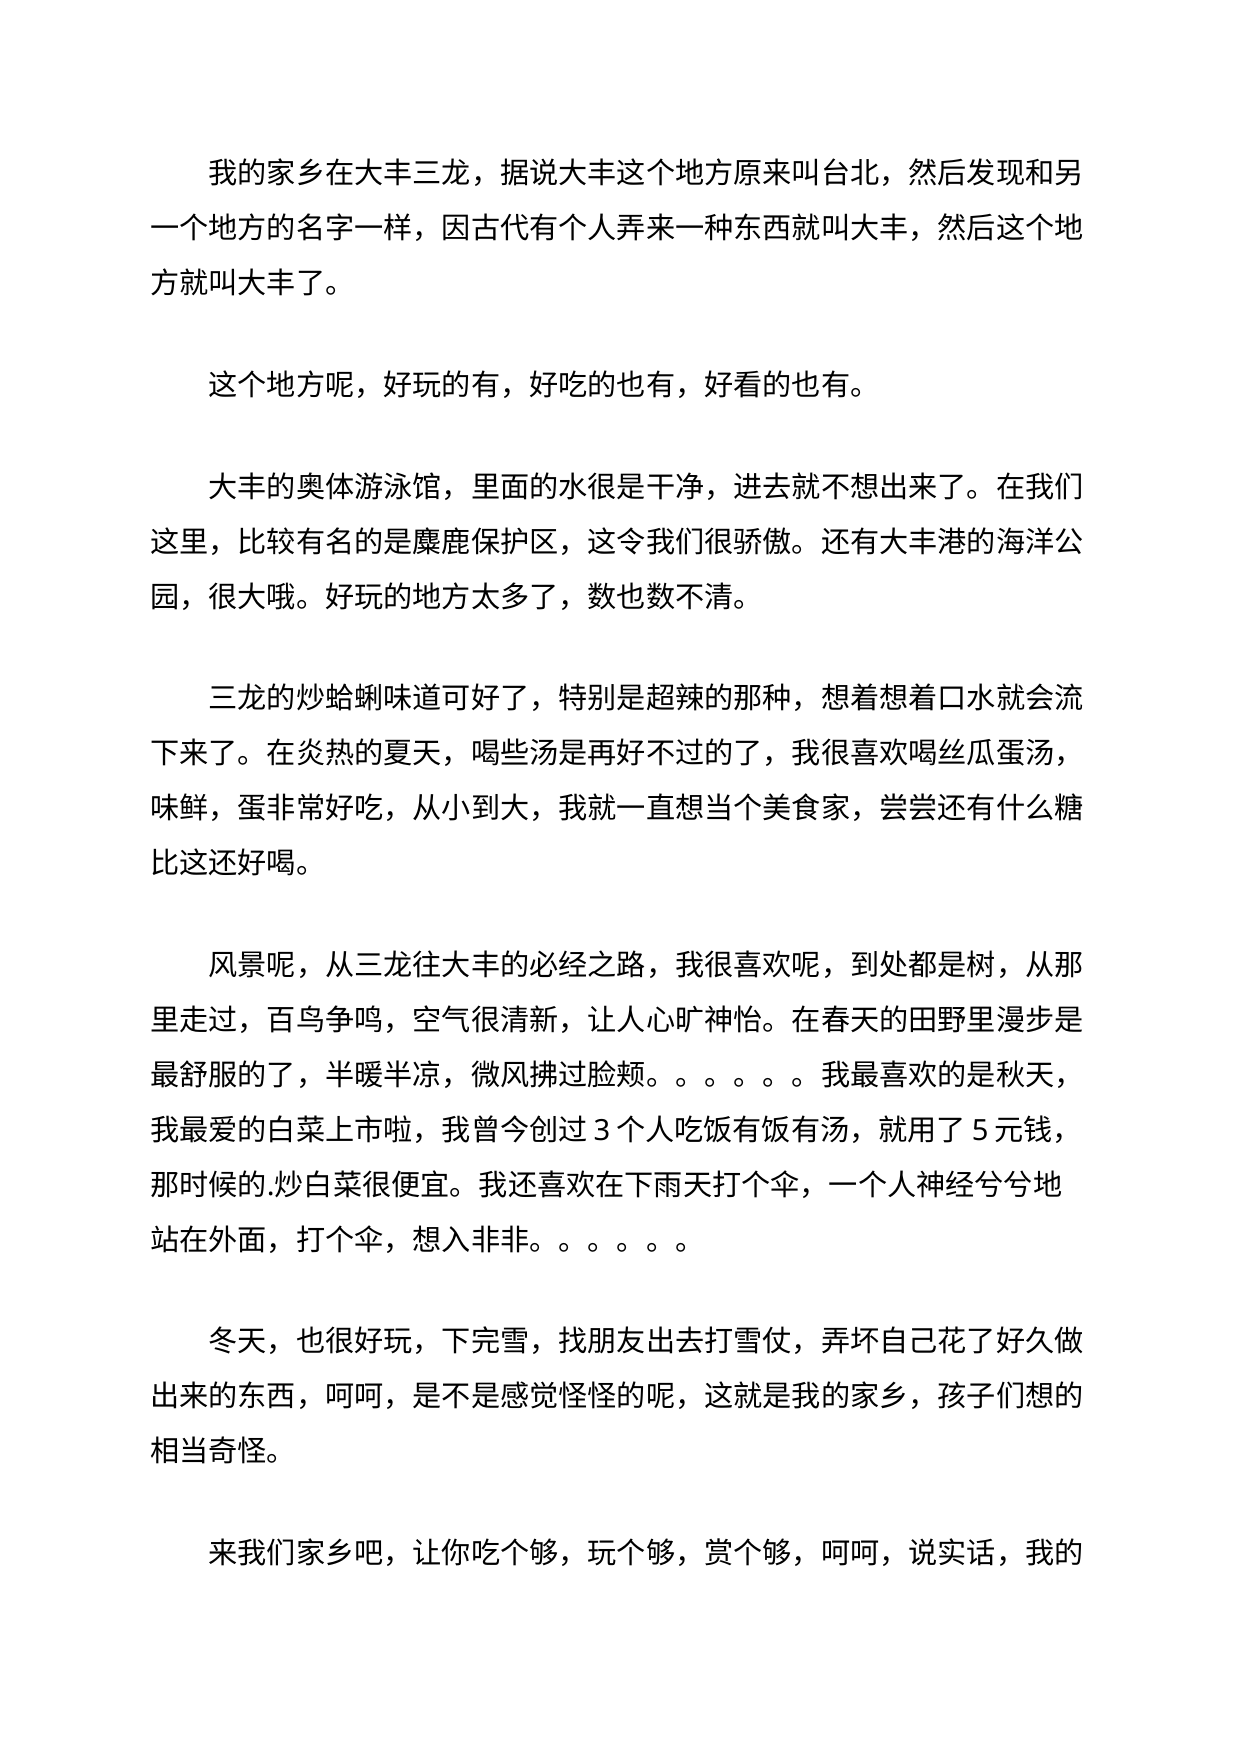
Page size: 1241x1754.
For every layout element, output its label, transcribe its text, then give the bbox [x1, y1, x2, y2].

text 这个地方呢，好玩的有，好吃的也有，好看的也有。 [150, 362, 1090, 404]
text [150, 1529, 1090, 1572]
text 风景呢，从三龙往大丰的必经之路，我很喜欢呢，到处都是树，从那里走过，百鸟争鸣，空气很清新，让人心旷神怡。在春天的田野里漫步是最舒服的了，半暖半凉，微风拂过脸颊。。。。。。我最喜欢的是秋天，我最爱的白菜上市啦，我曾今创过3个人吃饭有饭有汤，就用了5元钱，那时候的.炒白菜很便宜。我还喜欢在下雨天打个伞，一个人神经兮兮地站在外面，打个伞，想入非非。。。。。。 [150, 941, 1090, 1258]
text 冬天，也很好玩，下完雪，找朋友出去打雪仗，弄坏自己花了好久做出来的东西，呵呵，是不是感觉怪怪的呢，这就是我的家乡，孩子们想的相当奇怪。 [150, 1318, 1090, 1470]
text 三龙的炒蛤蜊味道可好了，特别是超辣的那种，想着想着口水就会流下来了。在炎热的夏天，喝些汤是再好不过的了，我很喜欢喝丝瓜蛋汤，味鲜，蛋非常好吃，从小到大，我就一直想当个美食家，尝尝还有什么糖比这还好喝。 [150, 675, 1090, 882]
text 我的家乡在大丰三龙，据说大丰这个地方原来叫台北，然后发现和另一个地方的名字一样，因古代有个人弄来一种东西就叫大丰，然后这个地方就叫大丰了。 [150, 150, 1090, 302]
text 大丰的奥体游泳馆，里面的水很是干净，进去就不想出来了。在我们这里，比较有名的是麋鹿保护区，这令我们很骄傲。还有大丰港的海洋公园，很大哦。好玩的地方太多了，数也数不清。 [150, 463, 1090, 615]
